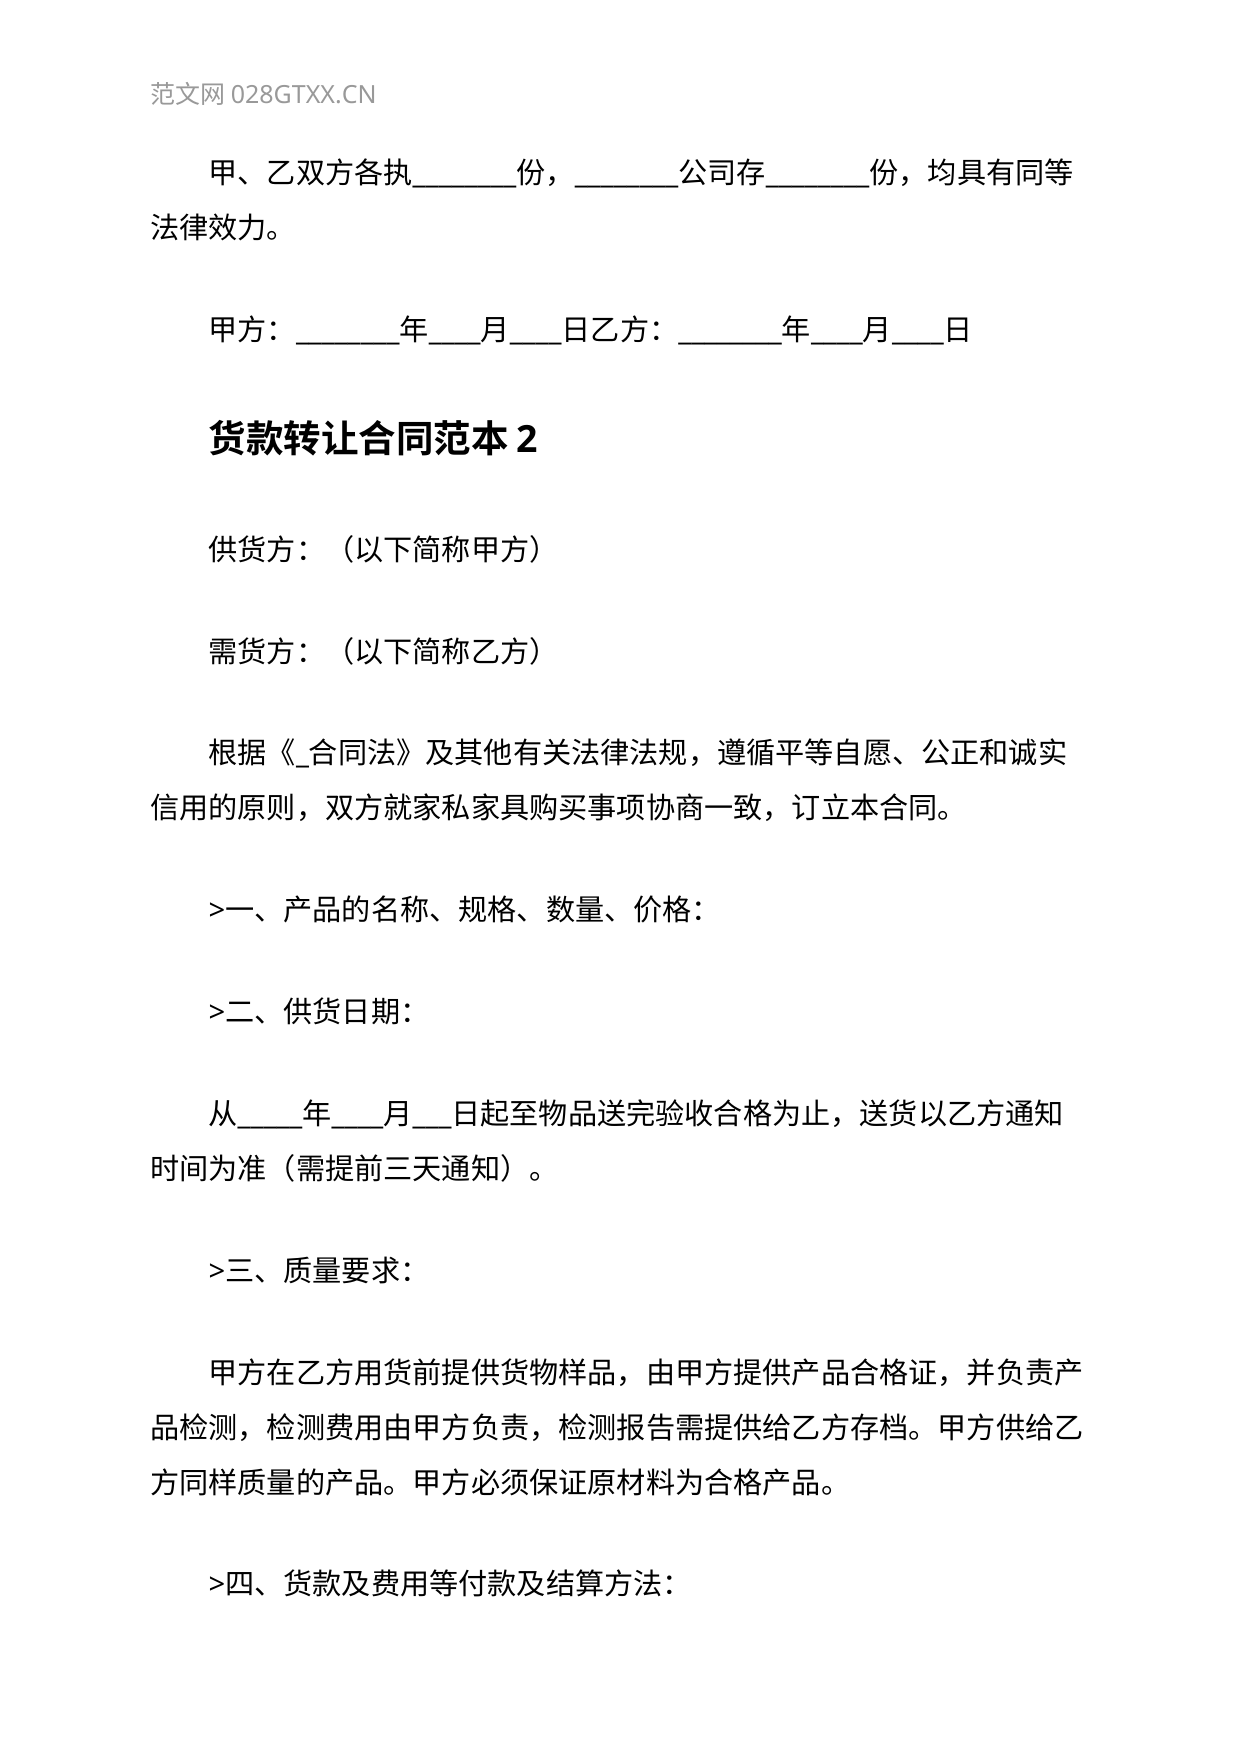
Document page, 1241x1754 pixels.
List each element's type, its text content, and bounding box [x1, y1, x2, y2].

text >三、质量要求： [150, 1247, 1090, 1290]
text 货款转让合同范本2 [150, 409, 1090, 463]
text 甲方在乙方用货前提供货物样品，由甲方提供产品合格证，并负责产品检测，检测费用由甲方负责，检测报告需提供给乙方存档。甲方供给乙方同样质量的产品。甲方必须保证原材料为合格产品。 [150, 1349, 1090, 1501]
text 需货方：（以下简称乙方） [150, 628, 1090, 670]
text 甲方：________年____月____日乙方：________年____月____日 [150, 307, 1090, 349]
text >四、货款及费用等付款及结算方法： [150, 1561, 1090, 1603]
text 从_____年____月___日起至物品送完验收合格为止，送货以乙方通知时间为准（需提前三天通知）。 [150, 1091, 1090, 1188]
text >一、产品的名称、规格、数量、价格： [150, 887, 1090, 929]
text 供货方：（以下简称甲方） [150, 526, 1090, 569]
text 甲、乙双方各执________份，________公司存________份，均具有同等法律效力。 [150, 150, 1090, 247]
text 根据《_合同法》及其他有关法律法规，遵循平等自愿、公正和诚实信用的原则，双方就家私家具购买事项协商一致，订立本合同。 [150, 730, 1090, 827]
text >二、供货日期： [150, 989, 1090, 1031]
